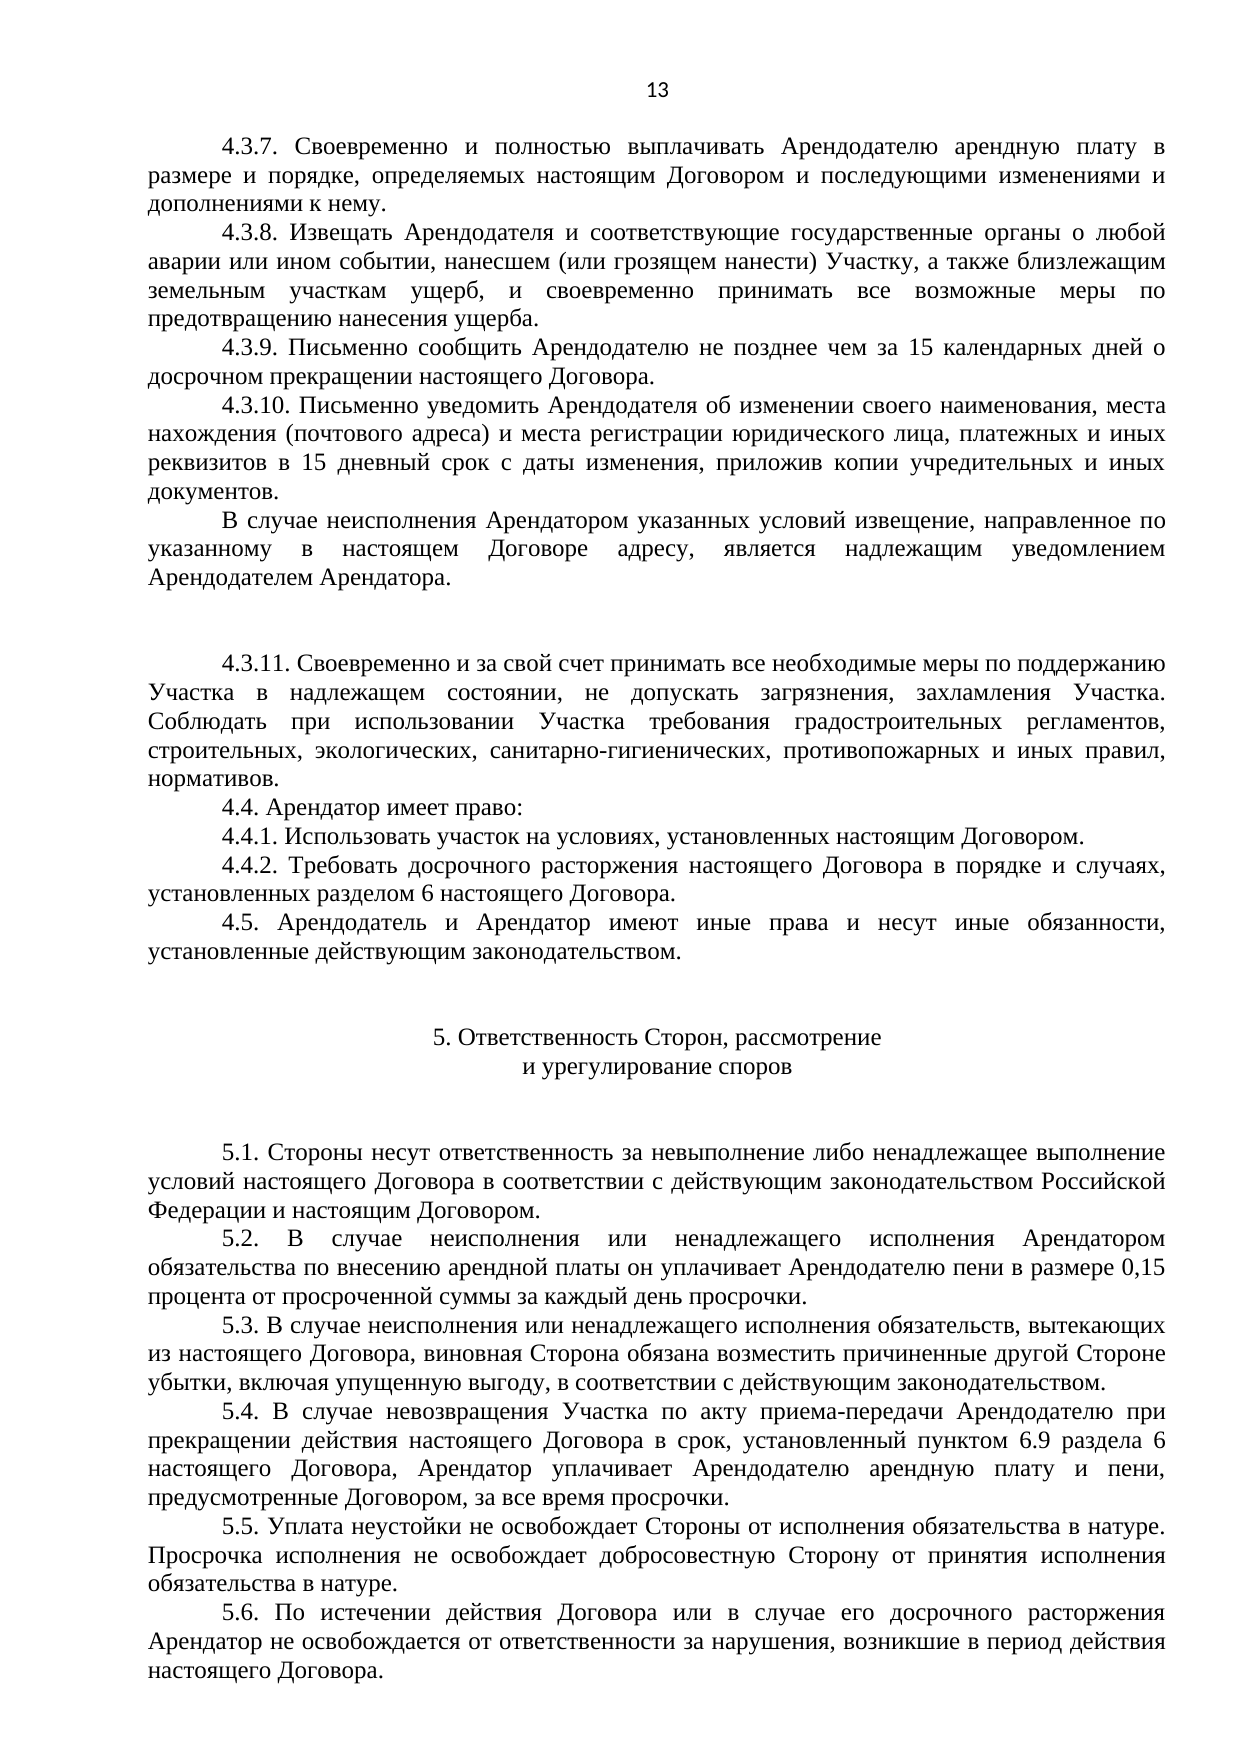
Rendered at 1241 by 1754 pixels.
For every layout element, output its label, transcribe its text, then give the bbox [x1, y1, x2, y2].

text 5. Ответственность Сторон, рассмотрение [148, 1022, 1167, 1051]
text 5.4. В случае невозвращения Участка по акту приема-передачи Арендодателю при прекращении действия настоящего Договора в срок, установленный пунктом 6.9 раздела 6 настоящего Договора, Арендатор уплачивает Арендодателю арендную плату и пени, предусмотренные Договором, за все время просрочки. [148, 1396, 1167, 1511]
text 4.4. Арендатор имеет право: [148, 792, 1167, 821]
text 5.5. Уплата неустойки не освобождает Стороны от исполнения обязательства в натуре. Просрочка исполнения не освобождает добросовестную Сторону от принятия исполнения обязательства в натуре. [148, 1511, 1167, 1597]
text 5.3. В случае неисполнения или ненадлежащего исполнения обязательств, вытекающих из настоящего Договора, виновная Сторона обязана возместить причиненные другой Стороне убытки, включая упущенную выгоду, в соответствии с действующим законодательством. [148, 1310, 1167, 1396]
text 4.3.9. Письменно сообщить Арендодателю не позднее чем за 15 календарных дней о досрочном прекращении настоящего Договора. [148, 332, 1167, 390]
text 4.3.7. Своевременно и полностью выплачивать Арендодателю арендную плату в размере и порядке, определяемых настоящим Договором и последующими изменениями и дополнениями к нему. [148, 131, 1167, 217]
text 5.1. Стороны несут ответственность за невыполнение либо ненадлежащее выполнение условий настоящего Договора в соответствии с действующим законодательством Российской Федерации и настоящим Договором. [148, 1137, 1167, 1223]
text 4.4.1. Использовать участок на условиях, установленных настоящим Договором. [148, 821, 1167, 850]
text 4.4.2. Требовать досрочного расторжения настоящего Договора в порядке и случаях, установленных разделом 6 настоящего Договора. [148, 850, 1167, 907]
text и урегулирование споров [148, 1051, 1167, 1080]
text В случае неисполнения Арендатором указанных условий извещение, направленное по указанному в настоящем Договоре адресу, является надлежащим уведомлением Арендодателем Арендатора. [148, 505, 1167, 591]
text 4.3.10. Письменно уведомить Арендодателя об изменении своего наименования, места нахождения (почтового адреса) и места регистрации юридического лица, платежных и иных реквизитов в 15 дневный срок с даты изменения, приложив копии учредительных и иных документов. [148, 390, 1167, 505]
text 4.3.8. Извещать Арендодателя и соответствующие государственные органы о любой аварии или ином событии, нанесшем (или грозящем нанести) Участку, а также близлежащим земельным участкам ущерб, и своевременно принимать все возможные меры по предотвращению нанесения ущерба. [148, 217, 1167, 332]
text 5.6. По истечении действия Договора или в случае его досрочного расторжения Арендатор не освобождается от ответственности за нарушения, возникшие в период действия настоящего Договора. [148, 1597, 1167, 1683]
text 4.5. Арендодатель и Арендатор имеют иные права и несут иные обязанности, установленные действующим законодательством. [148, 907, 1167, 965]
text 5.2. В случае неисполнения или ненадлежащего исполнения Арендатором обязательства по внесению арендной платы он уплачивает Арендодателю пени в размере 0,15 процента от просроченной суммы за каждый день просрочки. [148, 1223, 1167, 1310]
text 4.3.11. Своевременно и за свой счет принимать все необходимые меры по поддержанию Участка в надлежащем состоянии, не допускать загрязнения, захламления Участка. Соблюдать при использовании Участка требования градостроительных регламентов, строительных, экологических, санитарно-гигиенических, противопожарных и иных правил, нормативов. [148, 648, 1167, 792]
